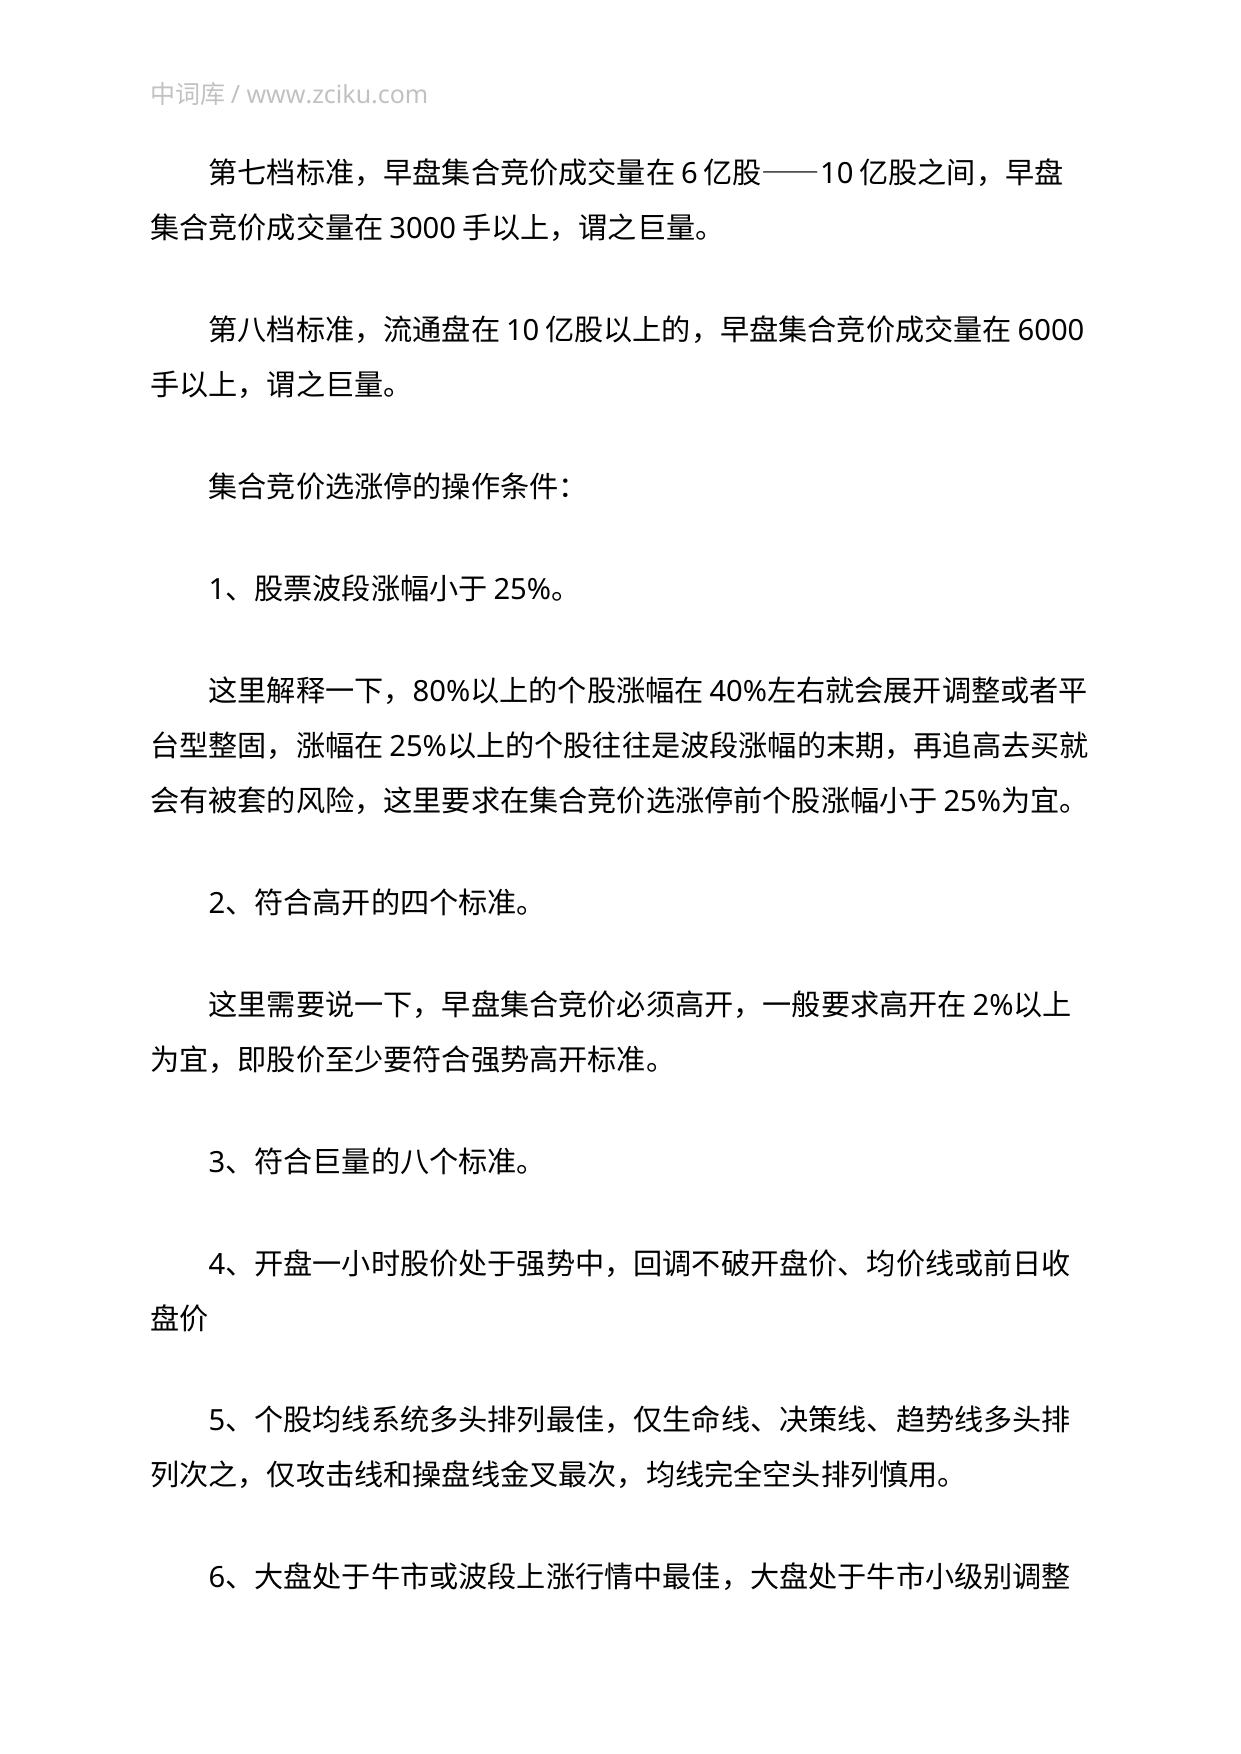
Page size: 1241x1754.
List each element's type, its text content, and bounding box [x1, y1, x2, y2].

text 集合竞价选涨停的操作条件： [150, 464, 1090, 506]
text 第七档标准，早盘集合竞价成交量在6亿股——10亿股之间，早盘集合竞价成交量在3000手以上，谓之巨量。 [150, 150, 1090, 247]
text 这里需要说一下，早盘集合竞价必须高开，一般要求高开在2%以上为宜，即股价至少要符合强势高开标准。 [150, 981, 1090, 1079]
text 5、个股均线系统多头排列最佳，仅生命线、决策线、趋势线多头排列次之，仅攻击线和操盘线金叉最次，均线完全空头排列慎用。 [150, 1397, 1090, 1494]
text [150, 1554, 1090, 1596]
text 3、符合巨量的八个标准。 [150, 1138, 1090, 1181]
text 4、开盘一小时股价处于强势中，回调不破开盘价、均价线或前日收盘价 [150, 1240, 1090, 1337]
text 这里解释一下，80%以上的个股涨幅在40%左右就会展开调整或者平台型整固，涨幅在25%以上的个股往往是波段涨幅的末期，再追高去买就会有被套的风险，这里要求在集合竞价选涨停前个股涨幅小于25%为宜。 [150, 667, 1090, 820]
text 第八档标准，流通盘在10亿股以上的，早盘集合竞价成交量在6000手以上，谓之巨量。 [150, 307, 1090, 404]
text 2、符合高开的四个标准。 [150, 879, 1090, 922]
text 1、股票波段涨幅小于25%。 [150, 566, 1090, 608]
